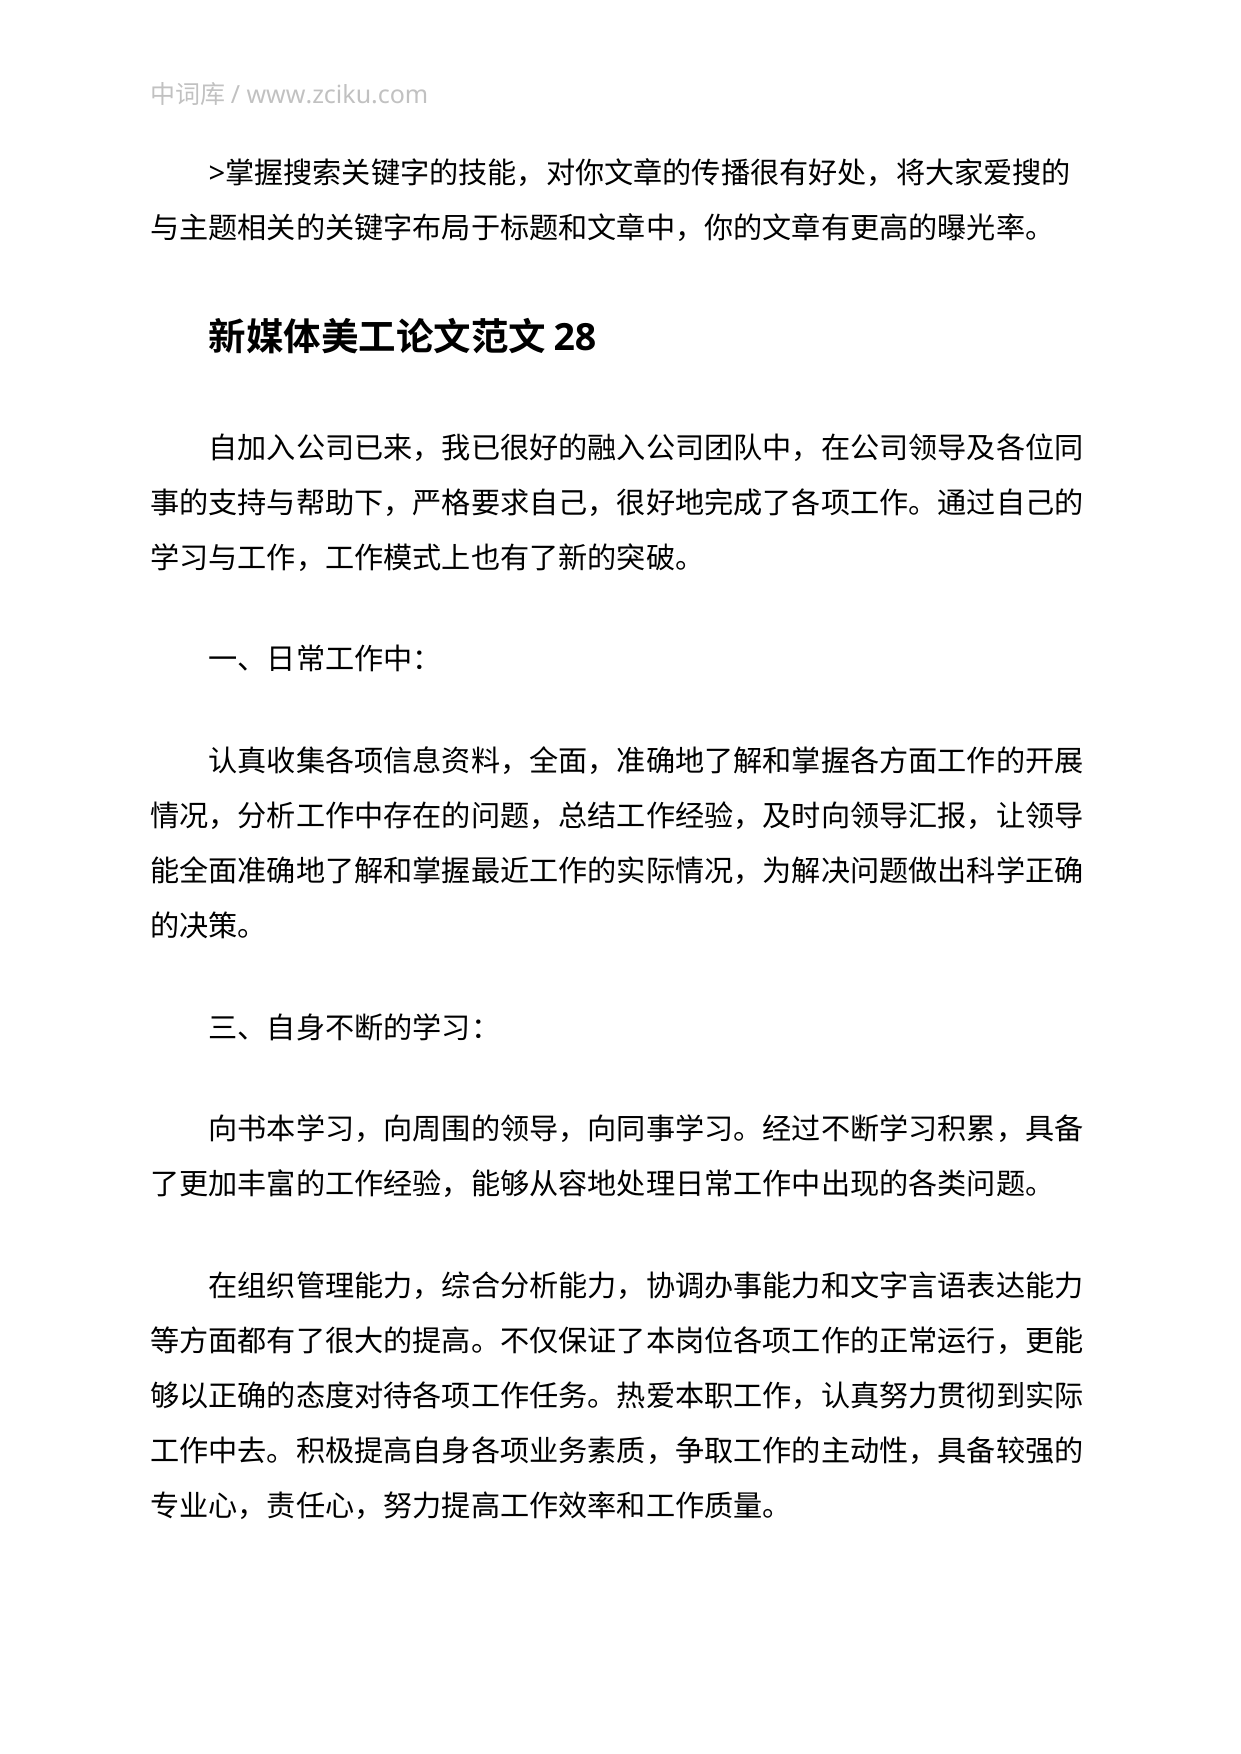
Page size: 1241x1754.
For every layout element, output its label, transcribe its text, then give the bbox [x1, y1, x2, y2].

text 向书本学习，向周围的领导，向同事学习。经过不断学习积累，具备了更加丰富的工作经验，能够从容地处理日常工作中出现的各类问题。 [150, 1106, 1090, 1203]
text 新媒体美工论文范文28 [150, 307, 1090, 361]
text 在组织管理能力，综合分析能力，协调办事能力和文字言语表达能力等方面都有了很大的提高。不仅保证了本岗位各项工作的正常运行，更能够以正确的态度对待各项工作任务。热爱本职工作，认真努力贯彻到实际工作中去。积极提高自身各项业务素质，争取工作的主动性，具备较强的专业心，责任心，努力提高工作效率和工作质量。 [150, 1263, 1090, 1524]
text 三、自身不断的学习： [150, 1004, 1090, 1046]
text 自加入公司已来，我已很好的融入公司团队中，在公司领导及各位同事的支持与帮助下，严格要求自己，很好地完成了各项工作。通过自己的学习与工作，工作模式上也有了新的突破。 [150, 424, 1090, 576]
text 一、日常工作中： [150, 636, 1090, 678]
text >掌握搜索关键字的技能，对你文章的传播很有好处，将大家爱搜的与主题相关的关键字布局于标题和文章中，你的文章有更高的曝光率。 [150, 150, 1090, 247]
text 认真收集各项信息资料，全面，准确地了解和掌握各方面工作的开展情况，分析工作中存在的问题，总结工作经验，及时向领导汇报，让领导能全面准确地了解和掌握最近工作的实际情况，为解决问题做出科学正确的决策。 [150, 738, 1090, 945]
